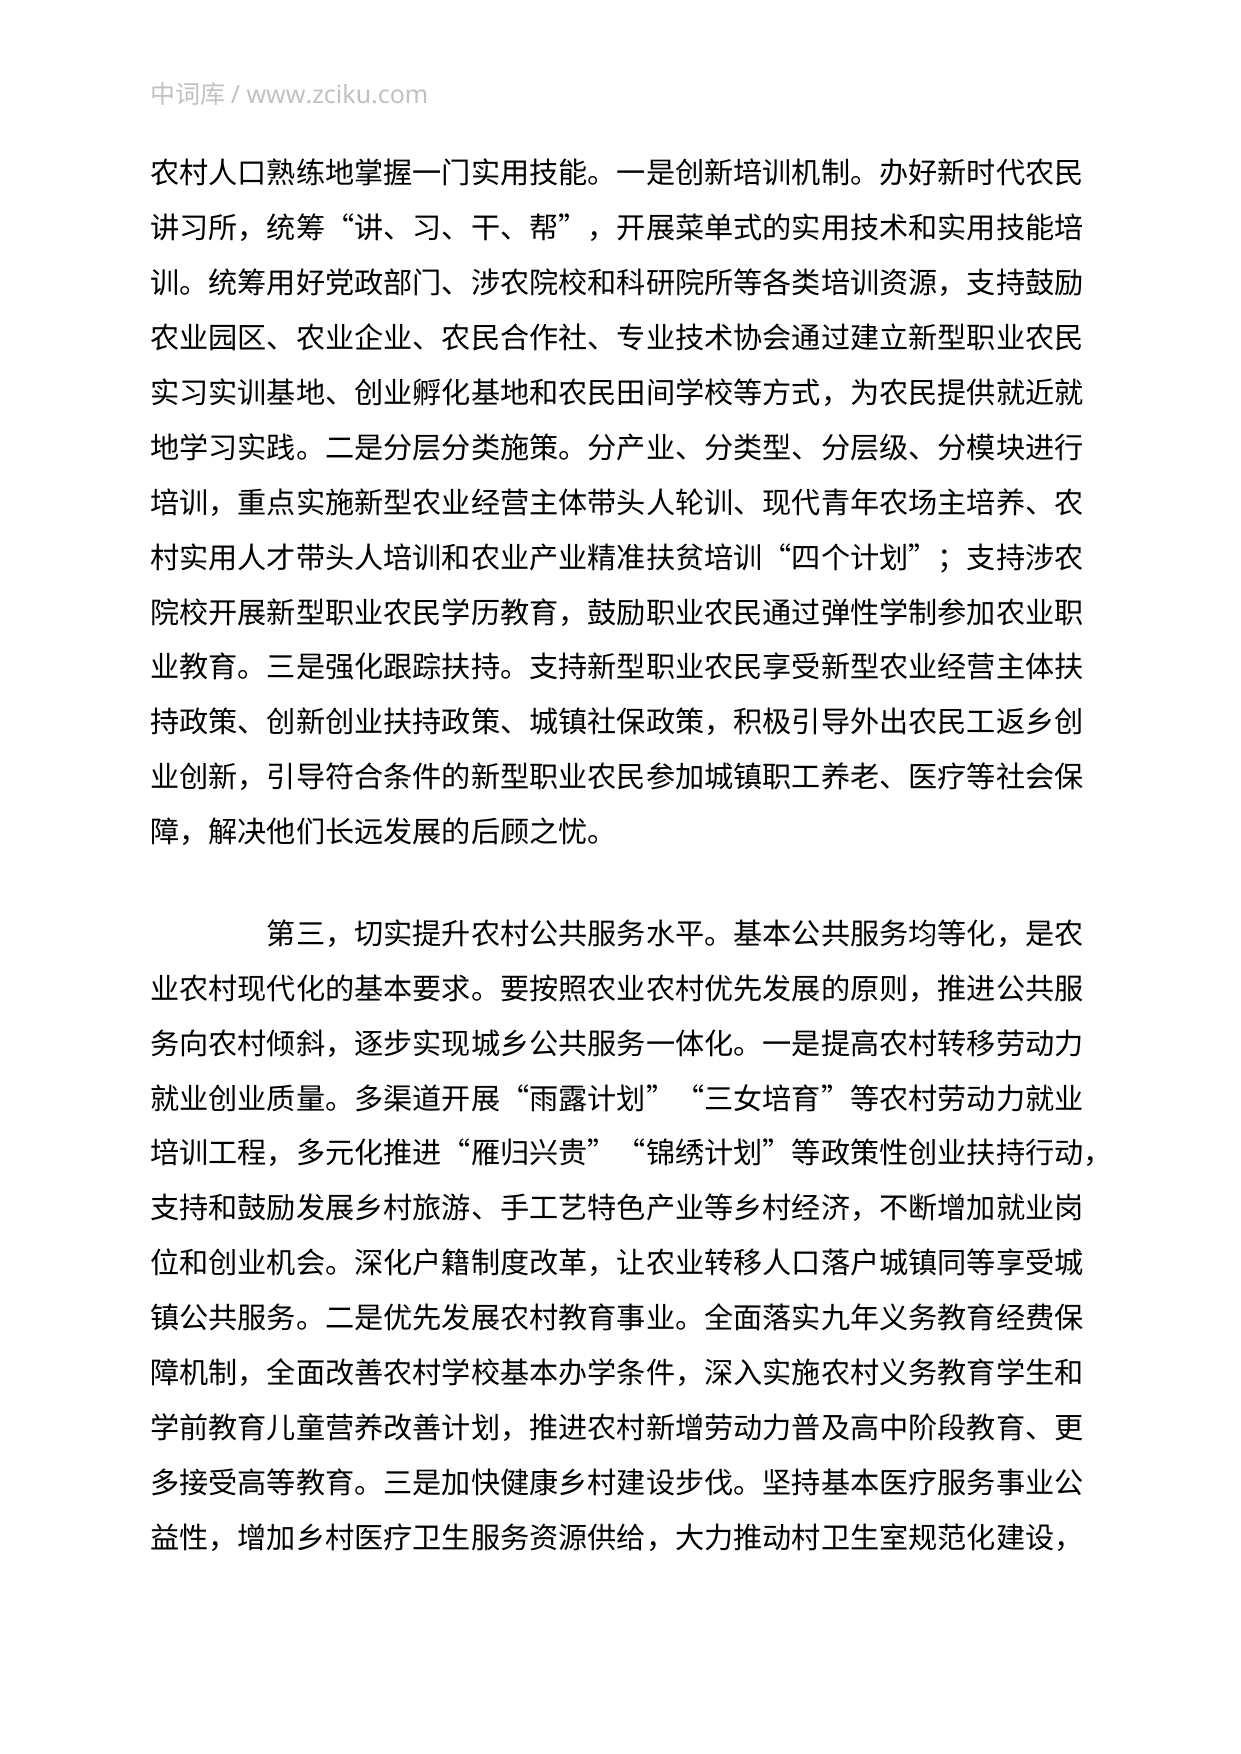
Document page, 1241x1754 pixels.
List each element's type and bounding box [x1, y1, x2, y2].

text [150, 911, 1090, 1557]
text [150, 150, 1090, 851]
